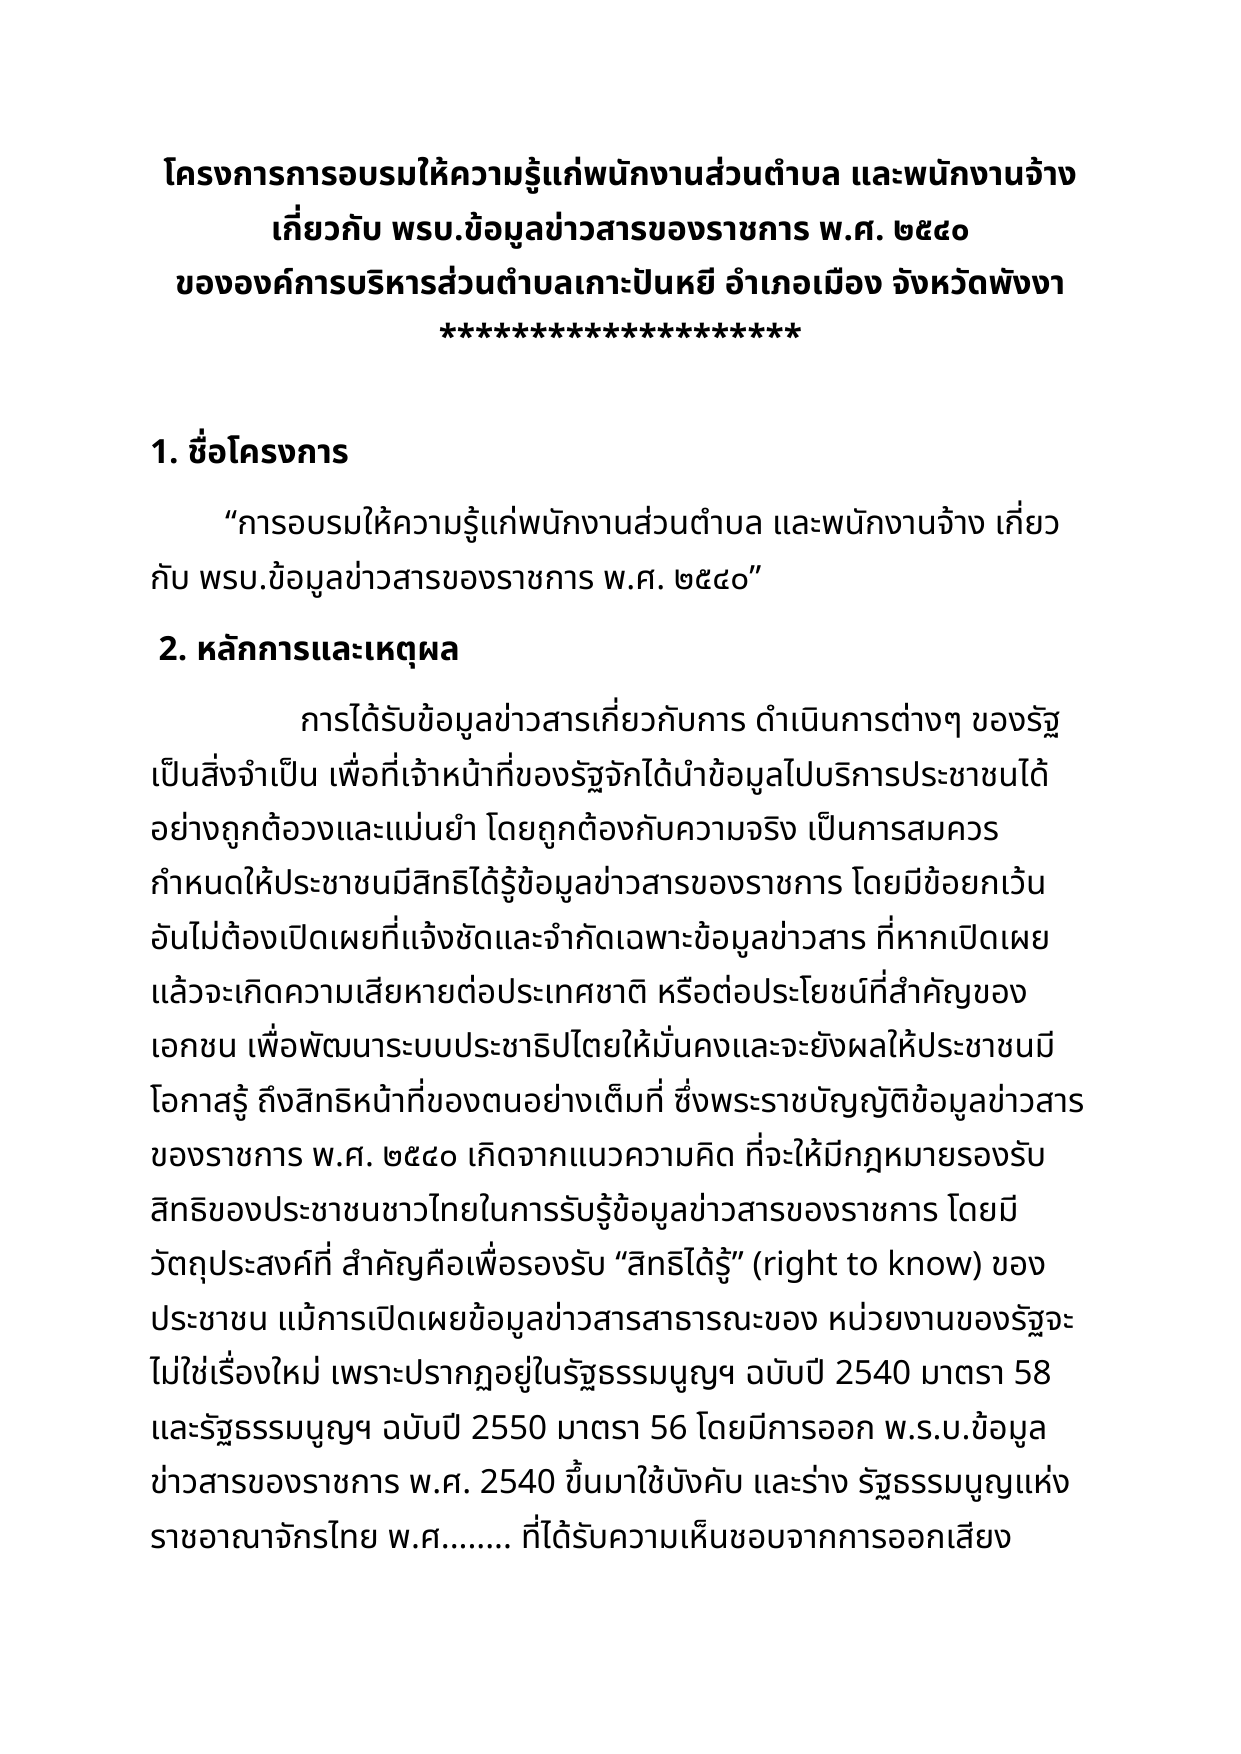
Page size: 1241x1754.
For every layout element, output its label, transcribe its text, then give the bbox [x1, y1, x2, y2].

text โครงการการอบรมให้ความรู้แก่พนักงานส่วนตำบล และพนักงานจ้าง [150, 150, 1090, 200]
text “การอบรมให้ความรู้แก่พนักงานส่วนตำบล และพนักงานจ้าง เกี่ยวกับ พรบ.ข้อมูลข่าวสารของราชการ พ.ศ. ๒๕๔๐” [150, 499, 1090, 604]
text 1. ชื่อโครงการ [150, 428, 1090, 478]
text ******************** [150, 313, 1090, 359]
text ขององค์การบริหารส่วนตำบลเกาะปันหยี อำเภอเมือง จังหวัดพังงา [150, 259, 1090, 309]
text 2. หลักการและเหตุผล [150, 625, 1090, 676]
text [150, 696, 1090, 1563]
text เกี่ยวกับ พรบ.ข้อมูลข่าวสารของราชการ พ.ศ. ๒๕๔๐ [150, 204, 1090, 255]
